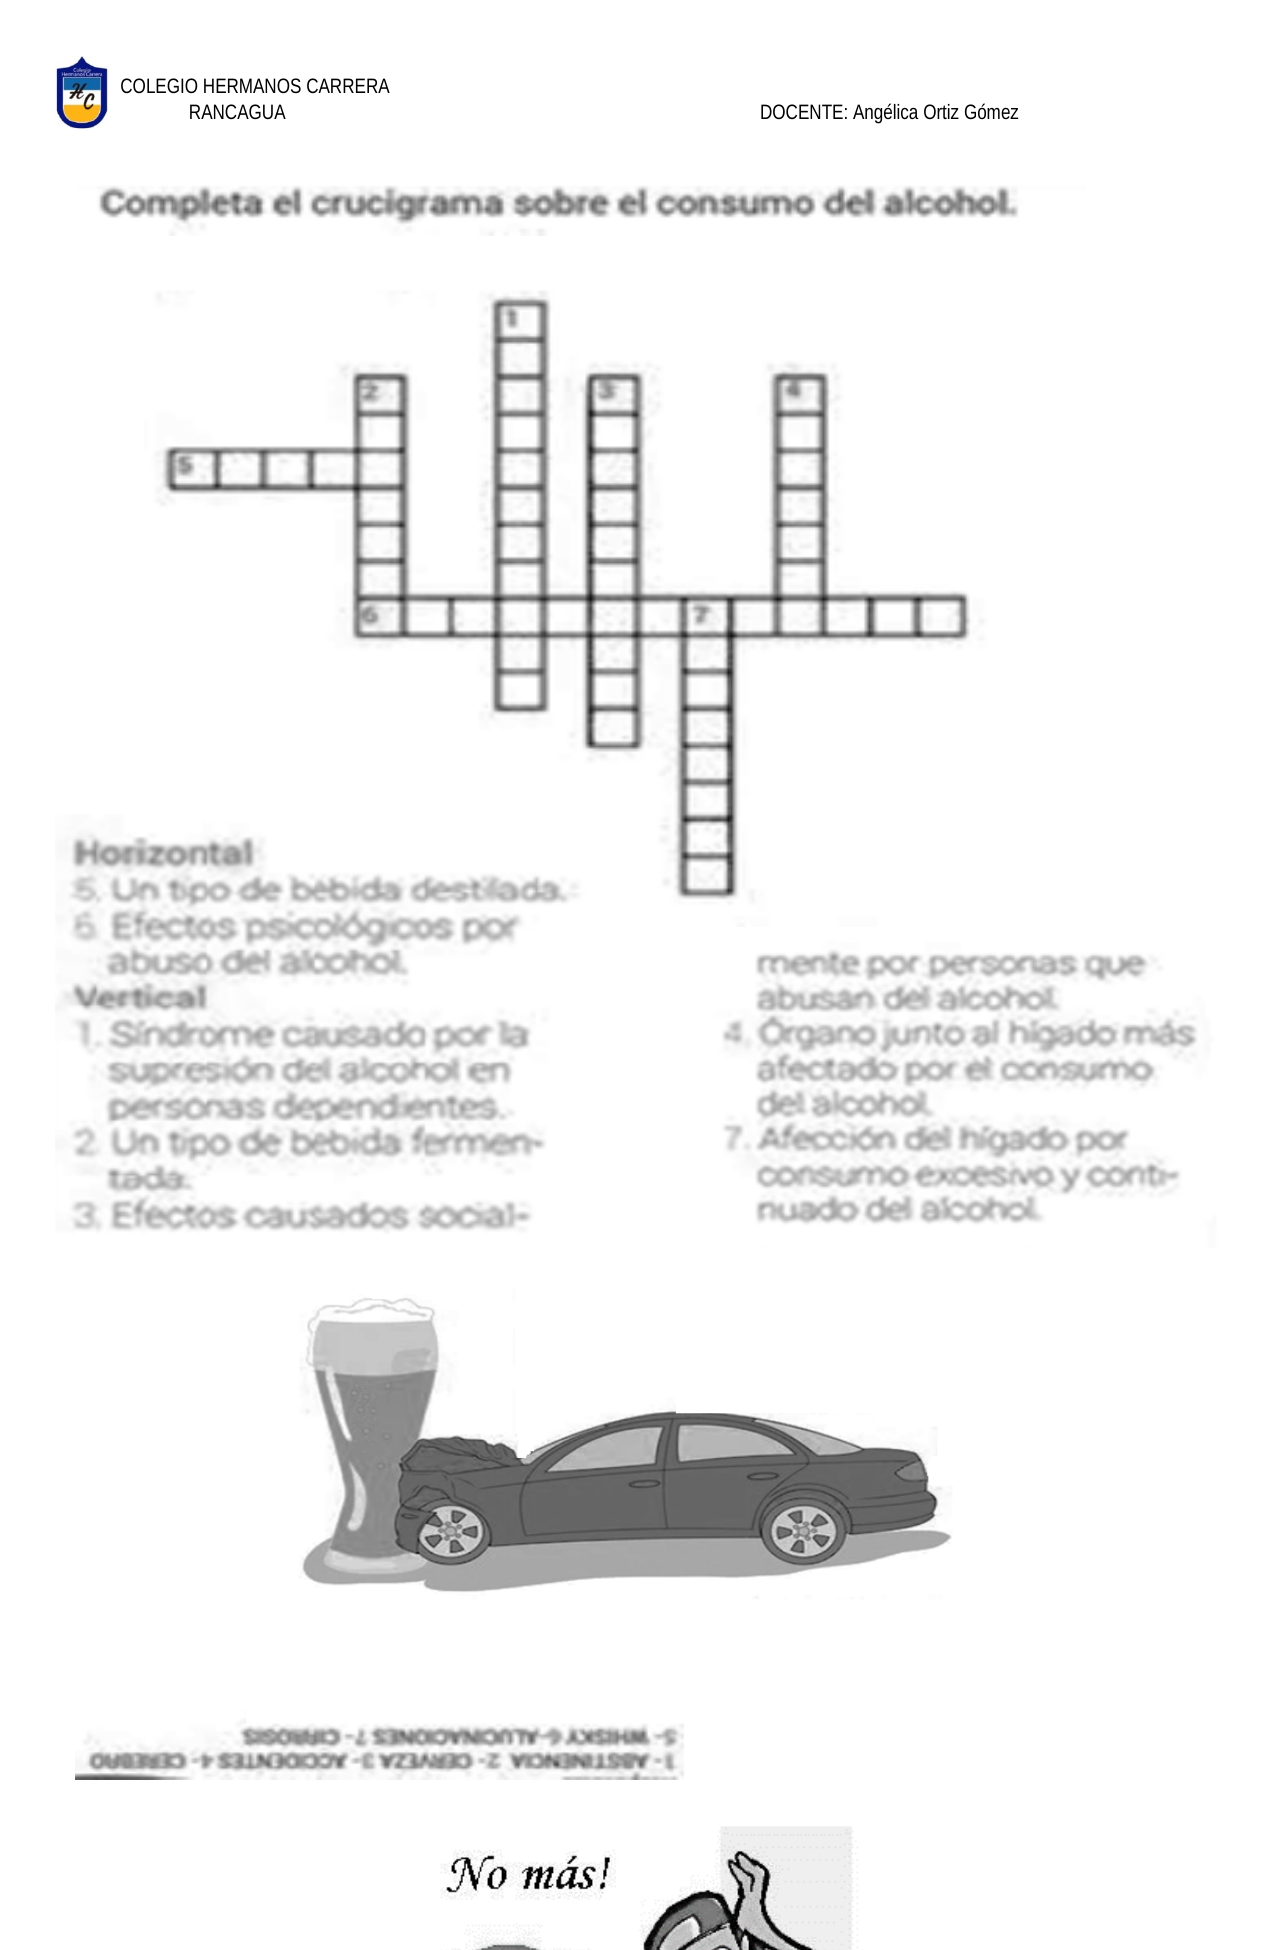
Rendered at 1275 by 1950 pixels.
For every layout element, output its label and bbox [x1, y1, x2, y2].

picture [54, 252, 1013, 1258]
picture [75, 1701, 747, 1780]
picture [54, 56, 109, 129]
picture [705, 937, 1238, 1248]
picture [257, 1277, 963, 1600]
picture [416, 1800, 885, 1950]
picture [75, 151, 1086, 236]
